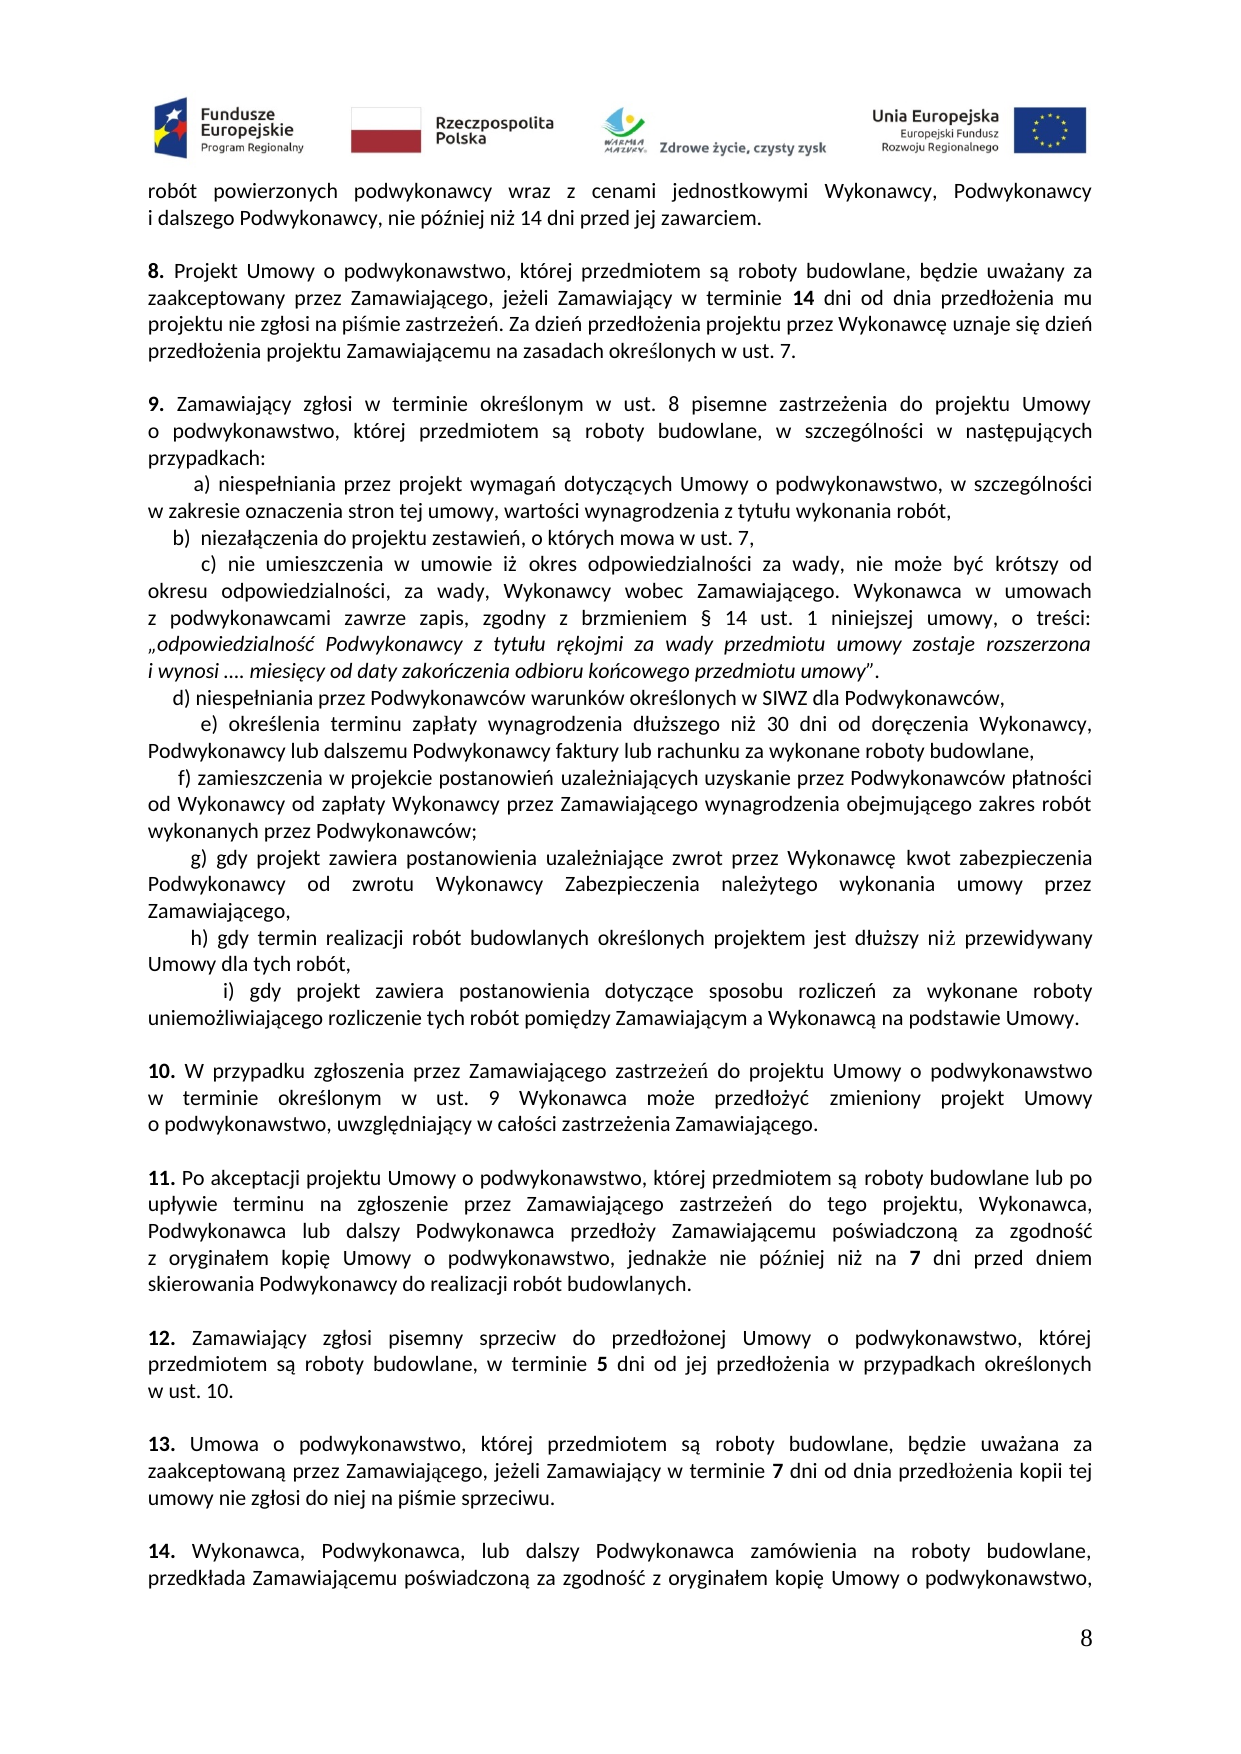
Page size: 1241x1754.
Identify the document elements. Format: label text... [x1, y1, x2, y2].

text f) zamieszczenia w projekcie postanowień uzależniających uzyskanie przez Podwykonawców płatności od Wykonawcy od zapłaty Wykonawcy przez Zamawiającego wynagrodzenia obejmującego zakres robót wykonanych przez Podwykonawców; [148, 764, 1093, 844]
picture [119, 79, 1121, 176]
text h) gdy termin realizacji robót budowlanych określonych projektem jest dłuższy niż przewidywany Umowy dla tych robót, [148, 924, 1093, 977]
text i) gdy projekt zawiera postanowienia dotyczące sposobu rozliczeń za wykonane roboty uniemożliwiającego rozliczenie tych robót pomiędzy Zamawiającym a Wykonawcą na podstawie Umowy. [148, 977, 1093, 1030]
text d) niespełniania przez Podwykonawców warunków określonych w SIWZ dla Podwykonawców, [148, 684, 1093, 710]
text 8. Projekt Umowy o podwykonawstwo, której przedmiotem są roboty budowlane, będzie uważany za zaakceptowany przez Zamawiającego, jeżeli Zamawiający w terminie 14 dni od dnia przedłożenia mu projektu nie zgłosi na piśmie zastrzeżeń. Za dzień przedłożenia projektu przez Wykonawcę uznaje się dzień przedłożenia projektu Zamawiającemu na zasadach określonych w ust. 7. [148, 257, 1093, 364]
text 11. Po akceptacji projektu Umowy o podwykonawstwo, której przedmiotem są roboty budowlane lub po upływie terminu na zgłoszenie przez Zamawiającego zastrzeżeń do tego projektu, Wykonawca, Podwykonawca lub dalszy Podwykonawca przedłoży Zamawiającemu poświadczoną za zgodność z oryginałem kopię Umowy o podwykonawstwo, jednakże nie później niż na 7 dni przed dniem skierowania Podwykonawcy do realizacji robót budowlanych. [148, 1164, 1093, 1297]
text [148, 111, 1093, 230]
text c) nie umieszczenia w umowie iż okres odpowiedzialności za wady, nie może być krótszy od okresu odpowiedzialności, za wady, Wykonawcy wobec Zamawiającego. Wykonawca w umowach z podwykonawcami zawrze zapis, zgodny z brzmieniem § 14 ust. 1 niniejszej umowy, o treści: „odpowiedzialność Podwykonawcy z tytułu rękojmi za wady przedmiotu umowy zostaje rozszerzona i wynosi …. miesięcy od daty zakończenia odbioru końcowego przedmiotu umowy”. [148, 550, 1093, 684]
text 10. W przypadku zgłoszenia przez Zamawiającego zastrzeżeń do projektu Umowy o podwykonawstwo w terminie określonym w ust. 9 Wykonawca może przedłożyć zmieniony projekt Umowy o podwykonawstwo, uwzględniający w całości zastrzeżenia Zamawiającego. [148, 1057, 1093, 1137]
text 12. Zamawiający zgłosi pisemny sprzeciw do przedłożonej Umowy o podwykonawstwo, której przedmiotem są roboty budowlane, w terminie 5 dni od jej przedłożenia w przypadkach określonych w ust. 10. [148, 1324, 1093, 1404]
text b) niezałączenia do projektu zestawień, o których mowa w ust. 7, [148, 524, 1093, 550]
text 9. Zamawiający zgłosi w terminie określonym w ust. 8 pisemne zastrzeżenia do projektu Umowy o podwykonawstwo, której przedmiotem są roboty budowlane, w szczególności w następujących przypadkach: [148, 390, 1093, 470]
text e) określenia terminu zapłaty wynagrodzenia dłuższego niż 30 dni od doręczenia Wykonawcy, Podwykonawcy lub dalszemu Podwykonawcy faktury lub rachunku za wykonane roboty budowlane, [148, 710, 1093, 764]
text g) gdy projekt zawiera postanowienia uzależniające zwrot przez Wykonawcę kwot zabezpieczenia Podwykonawcy od zwrotu Wykonawcy Zabezpieczenia należytego wykonania umowy przez Zamawiającego, [148, 844, 1093, 924]
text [148, 1537, 1093, 1590]
text 13. Umowa o podwykonawstwo, której przedmiotem są roboty budowlane, będzie uważana za zaakceptowaną przez Zamawiającego, jeżeli Zamawiający w terminie 7 dni od dnia przedłożenia kopii tej umowy nie zgłosi do niej na piśmie sprzeciwu. [148, 1430, 1093, 1510]
text a) niespełniania przez projekt wymagań dotyczących Umowy o podwykonawstwo, w szczególności w zakresie oznaczenia stron tej umowy, wartości wynagrodzenia z tytułu wykonania robót, [148, 470, 1093, 524]
